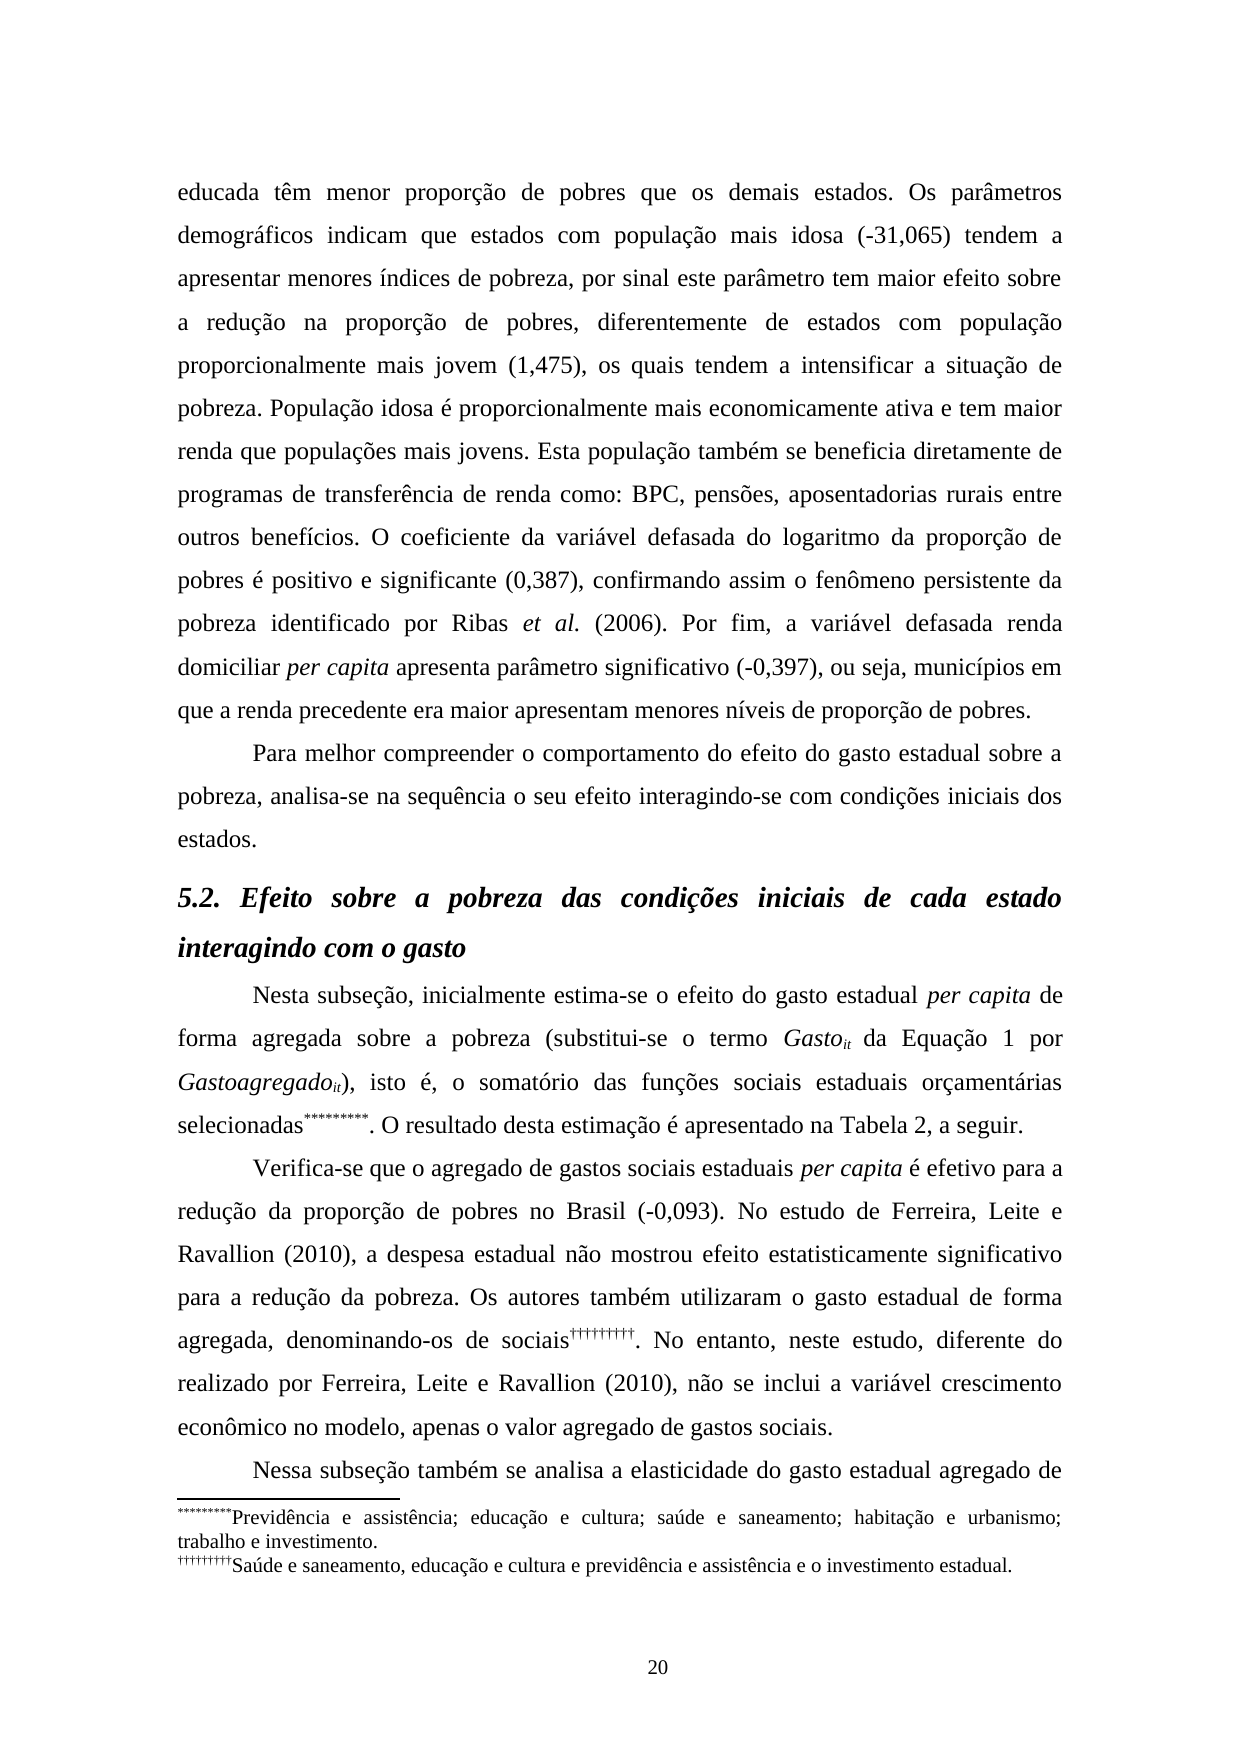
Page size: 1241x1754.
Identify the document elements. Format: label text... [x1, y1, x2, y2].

text Para melhor compreender o comportamento do efeito do gasto estadual sobre a pobreza, analisa-se na sequência o seu efeito interagindo-se com condições iniciais dos estados. [177, 738, 1063, 853]
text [177, 177, 1063, 723]
text Verifica-se que o agregado de gastos sociais estaduais per capita é efetivo para a redução da proporção de pobres no Brasil (-0,093). No estudo de Ferreira, Leite e Ravallion (2010), a despesa estadual não mostrou efeito estatisticamente significativo para a redução da pobreza. Os autores também utilizaram o gasto estadual de forma agregada, denominando-os de sociais. No entanto, neste estudo, diferente do realizado por Ferreira, Leite e Ravallion (2010), não se inclui a variável crescimento econômico no modelo, apenas o valor agregado de gastos sociais. [177, 1153, 1063, 1440]
text 5.2. Efeito sobre a pobreza das condições iniciais de cada estado interagindo com o gasto [177, 880, 1063, 963]
text Nesta subseção, inicialmente estima-se o efeito do gasto estadual per capita de forma agregada sobre a pobreza (substitui-se o termo Gastoit da Equação 1 por Gastoagregadoit), isto é, o somatório das funções sociais estaduais orçamentárias selecionadas. O resultado desta estimação é apresentado na Tabela 2, a seguir. [177, 980, 1063, 1138]
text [177, 1455, 1063, 1483]
